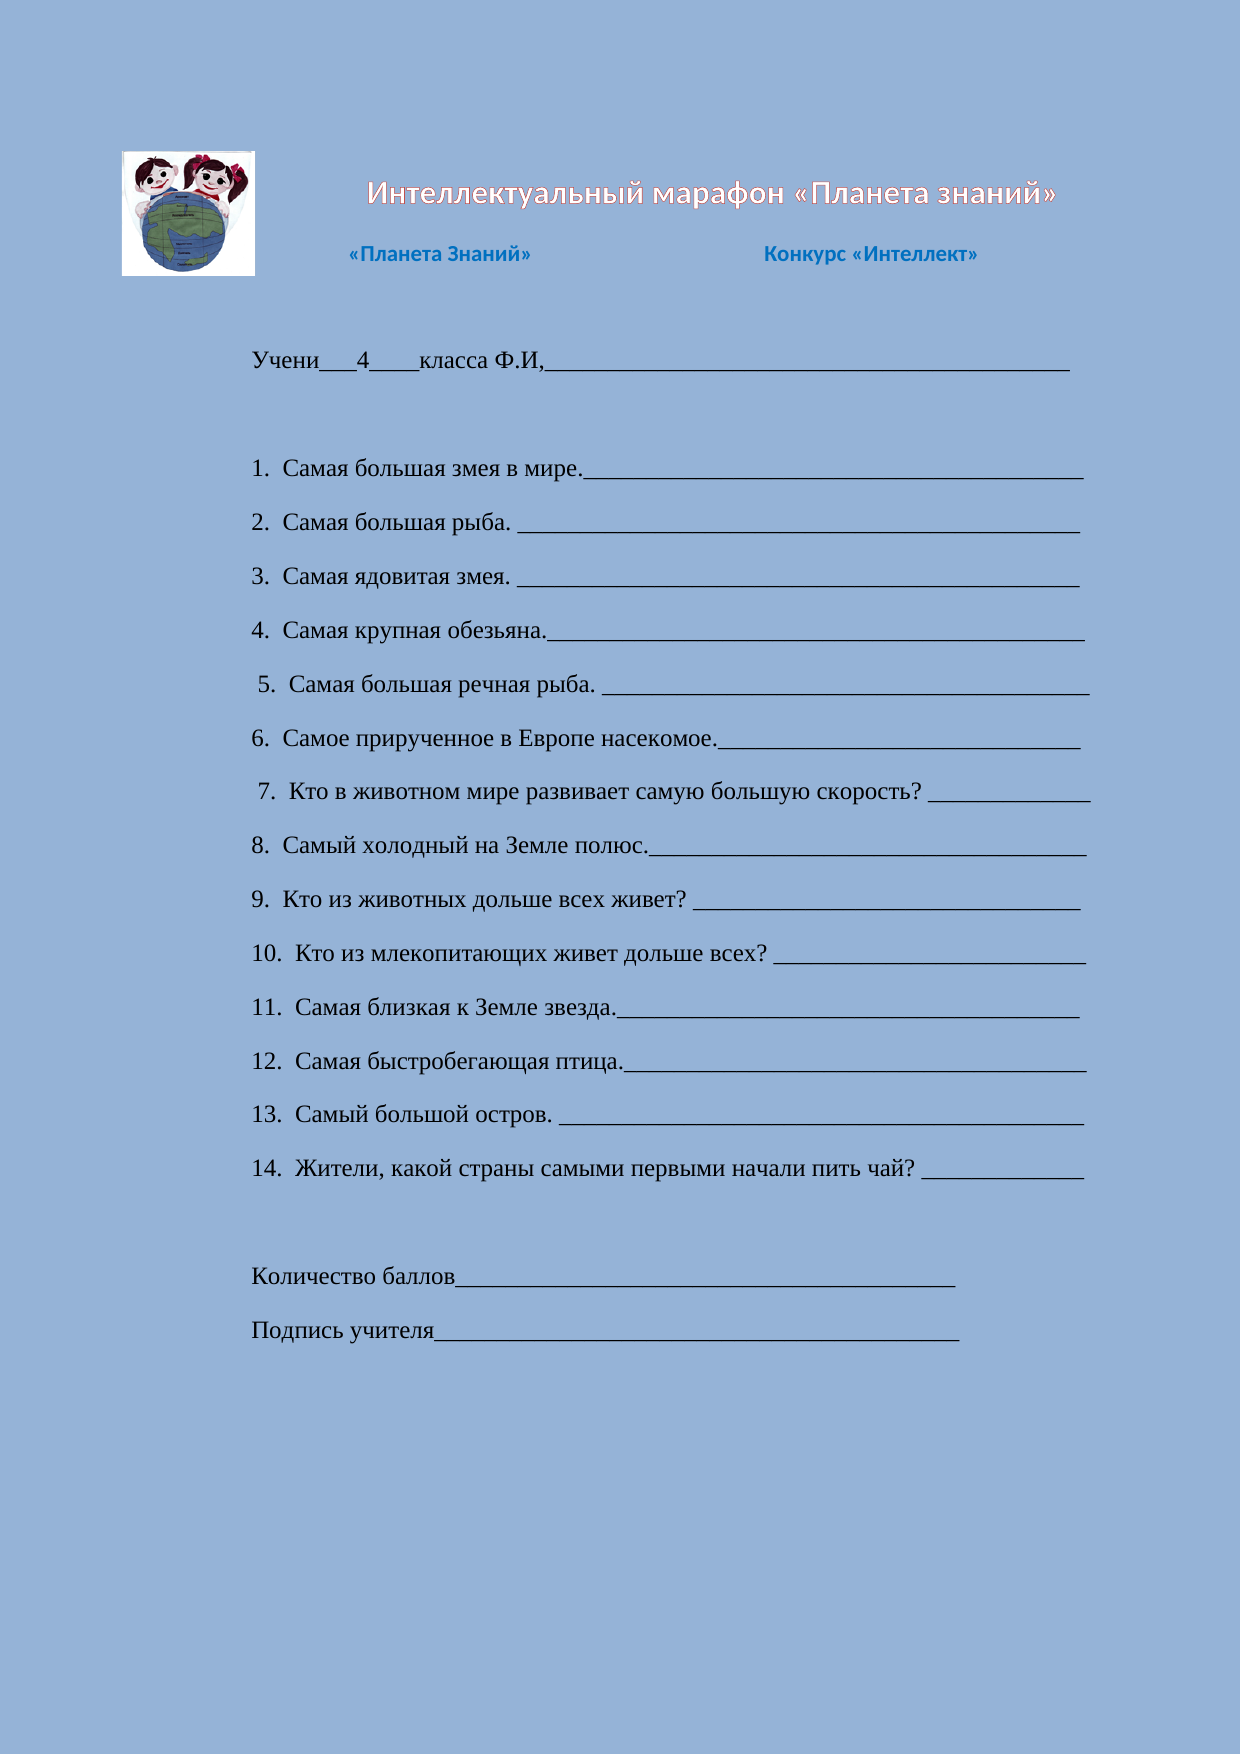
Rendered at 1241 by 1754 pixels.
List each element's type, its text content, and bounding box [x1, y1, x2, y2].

text 2. Самая большая рыба. _____________________________________________ [177, 507, 1152, 536]
text «Планета Знаний» Конкурс «Интеллект» [256, 239, 1152, 267]
picture [121, 151, 256, 277]
text 13. Самый большой остров. __________________________________________ [177, 1099, 1152, 1128]
text 10. Кто из млекопитающих живет дольше всех? _________________________ [177, 938, 1152, 967]
text Подпись учителя__________________________________________ [177, 1315, 1152, 1344]
text 14. Жители, какой страны самыми первыми начали пить чай? _____________ [177, 1153, 1152, 1182]
text 4. Самая крупная обезьяна.___________________________________________ [177, 615, 1152, 644]
text Учени___4____класса Ф.И,__________________________________________ [177, 346, 1152, 374]
text 5. Самая большая речная рыба. _______________________________________ [177, 669, 1152, 697]
text 11. Самая близкая к Земле звезда._____________________________________ [177, 992, 1152, 1021]
text 6. Самое прирученное в Европе насекомое._____________________________ [177, 723, 1152, 751]
text 12. Самая быстробегающая птица._____________________________________ [177, 1046, 1152, 1074]
text 7. Кто в животном мире развивает самую большую скорость? _____________ [177, 776, 1152, 805]
text 9. Кто из животных дольше всех живет? _______________________________ [177, 884, 1152, 913]
text 1. Самая большая змея в мире.________________________________________ [177, 453, 1152, 482]
text 3. Самая ядовитая змея. _____________________________________________ [177, 561, 1152, 590]
text 8. Самый холодный на Земле полюс.___________________________________ [177, 830, 1152, 859]
text Интеллектуальный марафон «Планета знаний» [256, 171, 1152, 212]
text Количество баллов________________________________________ [177, 1261, 1152, 1290]
